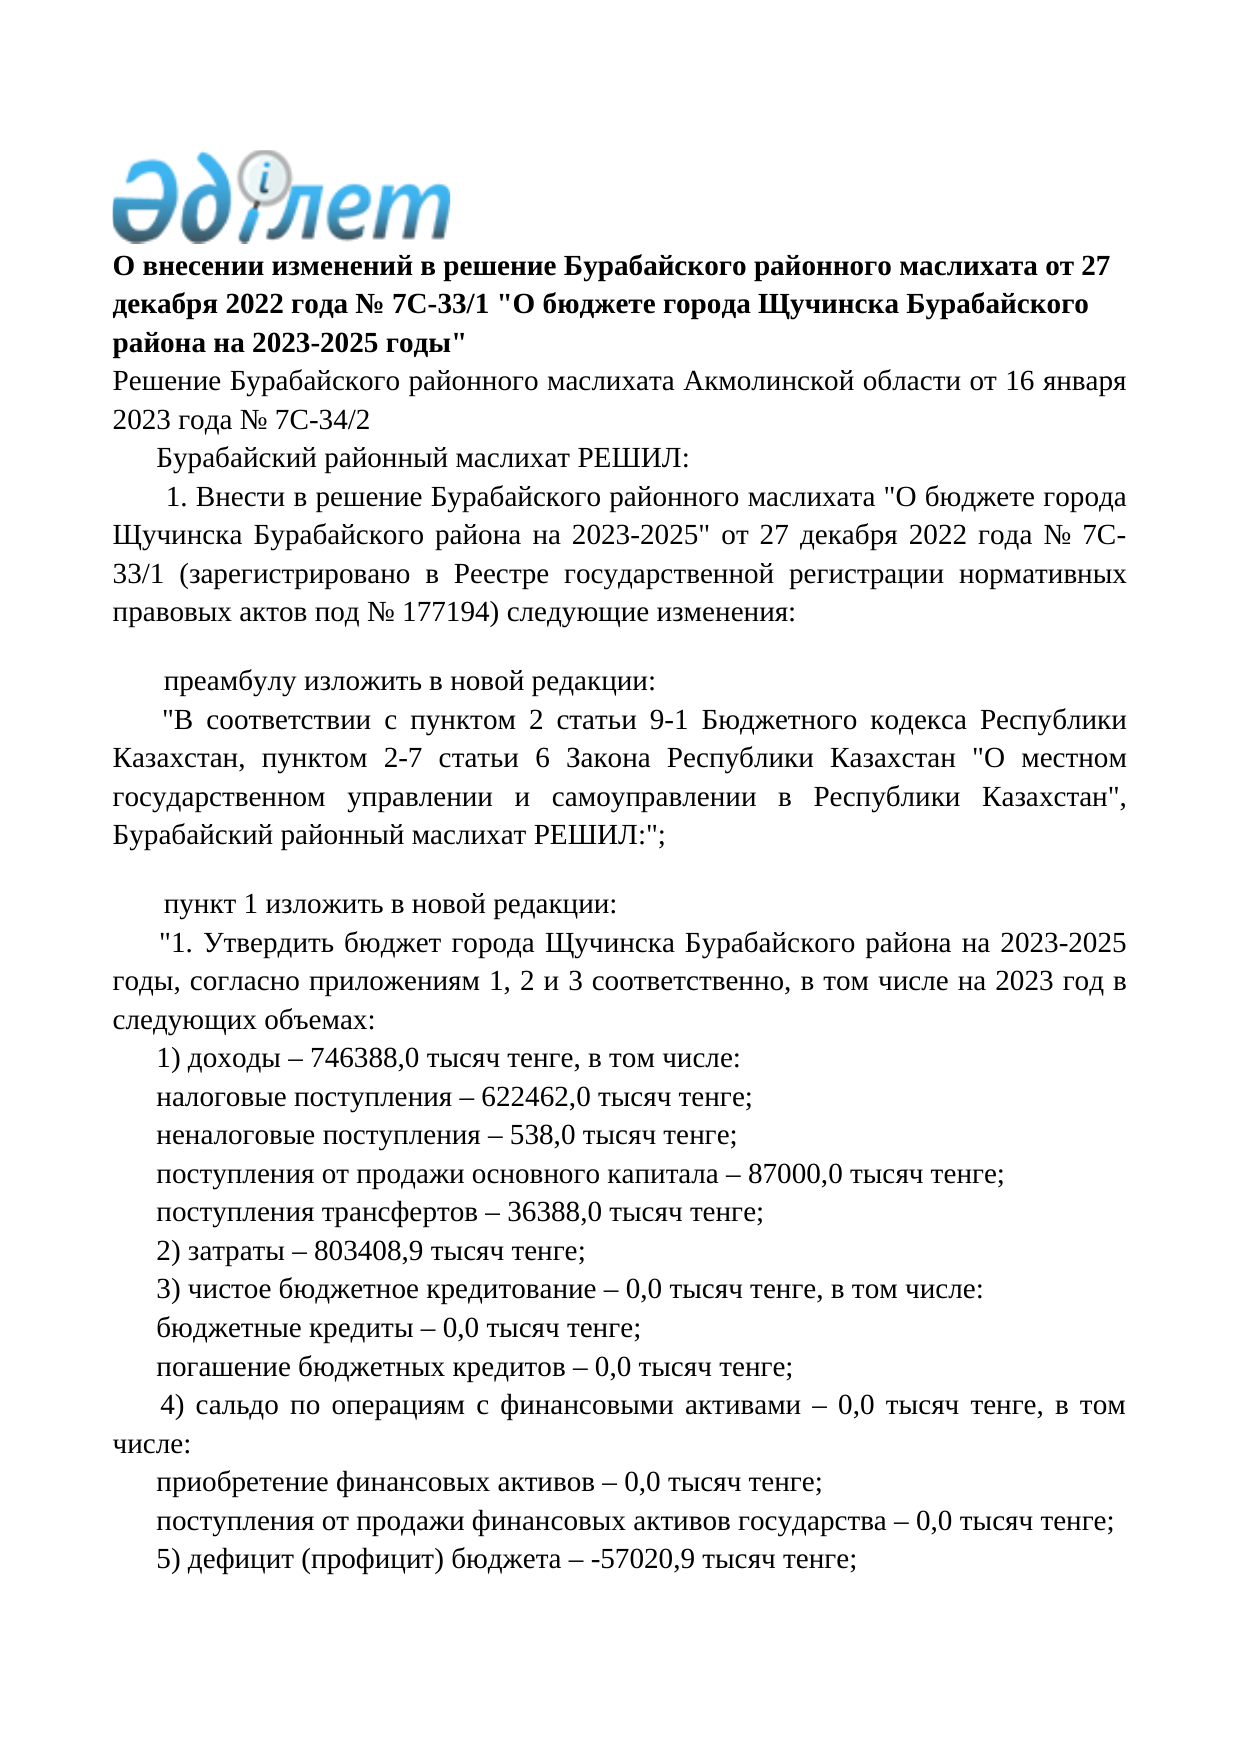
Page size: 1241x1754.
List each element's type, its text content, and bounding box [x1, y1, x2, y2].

picture [112, 150, 451, 244]
text О внесении изменений в решение Бурабайского районного маслихата от 27 декабря 2022 года № 7С-33/1 "О бюджете города Щучинска Бурабайского района на 2023-2025 годы" [112, 248, 1128, 358]
text 3) чистое бюджетное кредитование – 0,0 тысяч тенге, в том числе: [112, 1272, 1128, 1305]
text "В соответствии с пунктом 2 статьи 9-1 Бюджетного кодекса Республики Казахстан, пунктом 2-7 статьи 6 Закона Республики Казахстан "О местном государственном управлении и самоуправлении в Республики Казахстан", Бурабайский районный маслихат РЕШИЛ:"; [112, 702, 1128, 851]
text налоговые поступления – 622462,0 тысяч тенге; [112, 1079, 1128, 1112]
text Решение Бурабайского районного маслихата Акмолинской области от 16 января 2023 года № 7С-34/2 [112, 363, 1128, 435]
text пункт 1 изложить в новой редакции: [112, 886, 1128, 920]
text 2) затраты – 803408,9 тысяч тенге; [112, 1233, 1128, 1267]
text 5) дефицит (профицит) бюджета – -57020,9 тысяч тенге; [112, 1541, 1128, 1575]
text бюджетные кредиты – 0,0 тысяч тенге; [112, 1310, 1128, 1344]
text 1) доходы – 746388,0 тысяч тенге, в том числе: [112, 1040, 1128, 1074]
text преамбулу изложить в новой редакции: [112, 663, 1128, 697]
text поступления трансфертов – 36388,0 тысяч тенге; [112, 1194, 1128, 1228]
text 4) сальдо по операциям с финансовыми активами – 0,0 тысяч тенге, в том числе: [112, 1387, 1128, 1459]
text Бурабайский районный маслихат РЕШИЛ: [112, 440, 1128, 474]
text поступления от продажи основного капитала – 87000,0 тысяч тенге; [112, 1156, 1128, 1189]
text погашение бюджетных кредитов – 0,0 тысяч тенге; [112, 1349, 1128, 1382]
text 1. Внести в решение Бурабайского районного маслихата "О бюджете города Щучинска Бурабайского района на 2023-2025" от 27 декабря 2022 года № 7С-33/1 (зарегистрировано в Реестре государственной регистрации нормативных правовых актов под № 177194) следующие изменения: [112, 479, 1128, 628]
text неналоговые поступления – 538,0 тысяч тенге; [112, 1117, 1128, 1151]
text "1. Утвердить бюджет города Щучинска Бурабайского района на 2023-2025 годы, согласно приложениям 1, 2 и 3 соответственно, в том числе на 2023 год в следующих объемах: [112, 925, 1128, 1035]
text поступления от продажи финансовых активов государства – 0,0 тысяч тенге; [112, 1503, 1128, 1536]
text приобретение финансовых активов – 0,0 тысяч тенге; [112, 1464, 1128, 1498]
